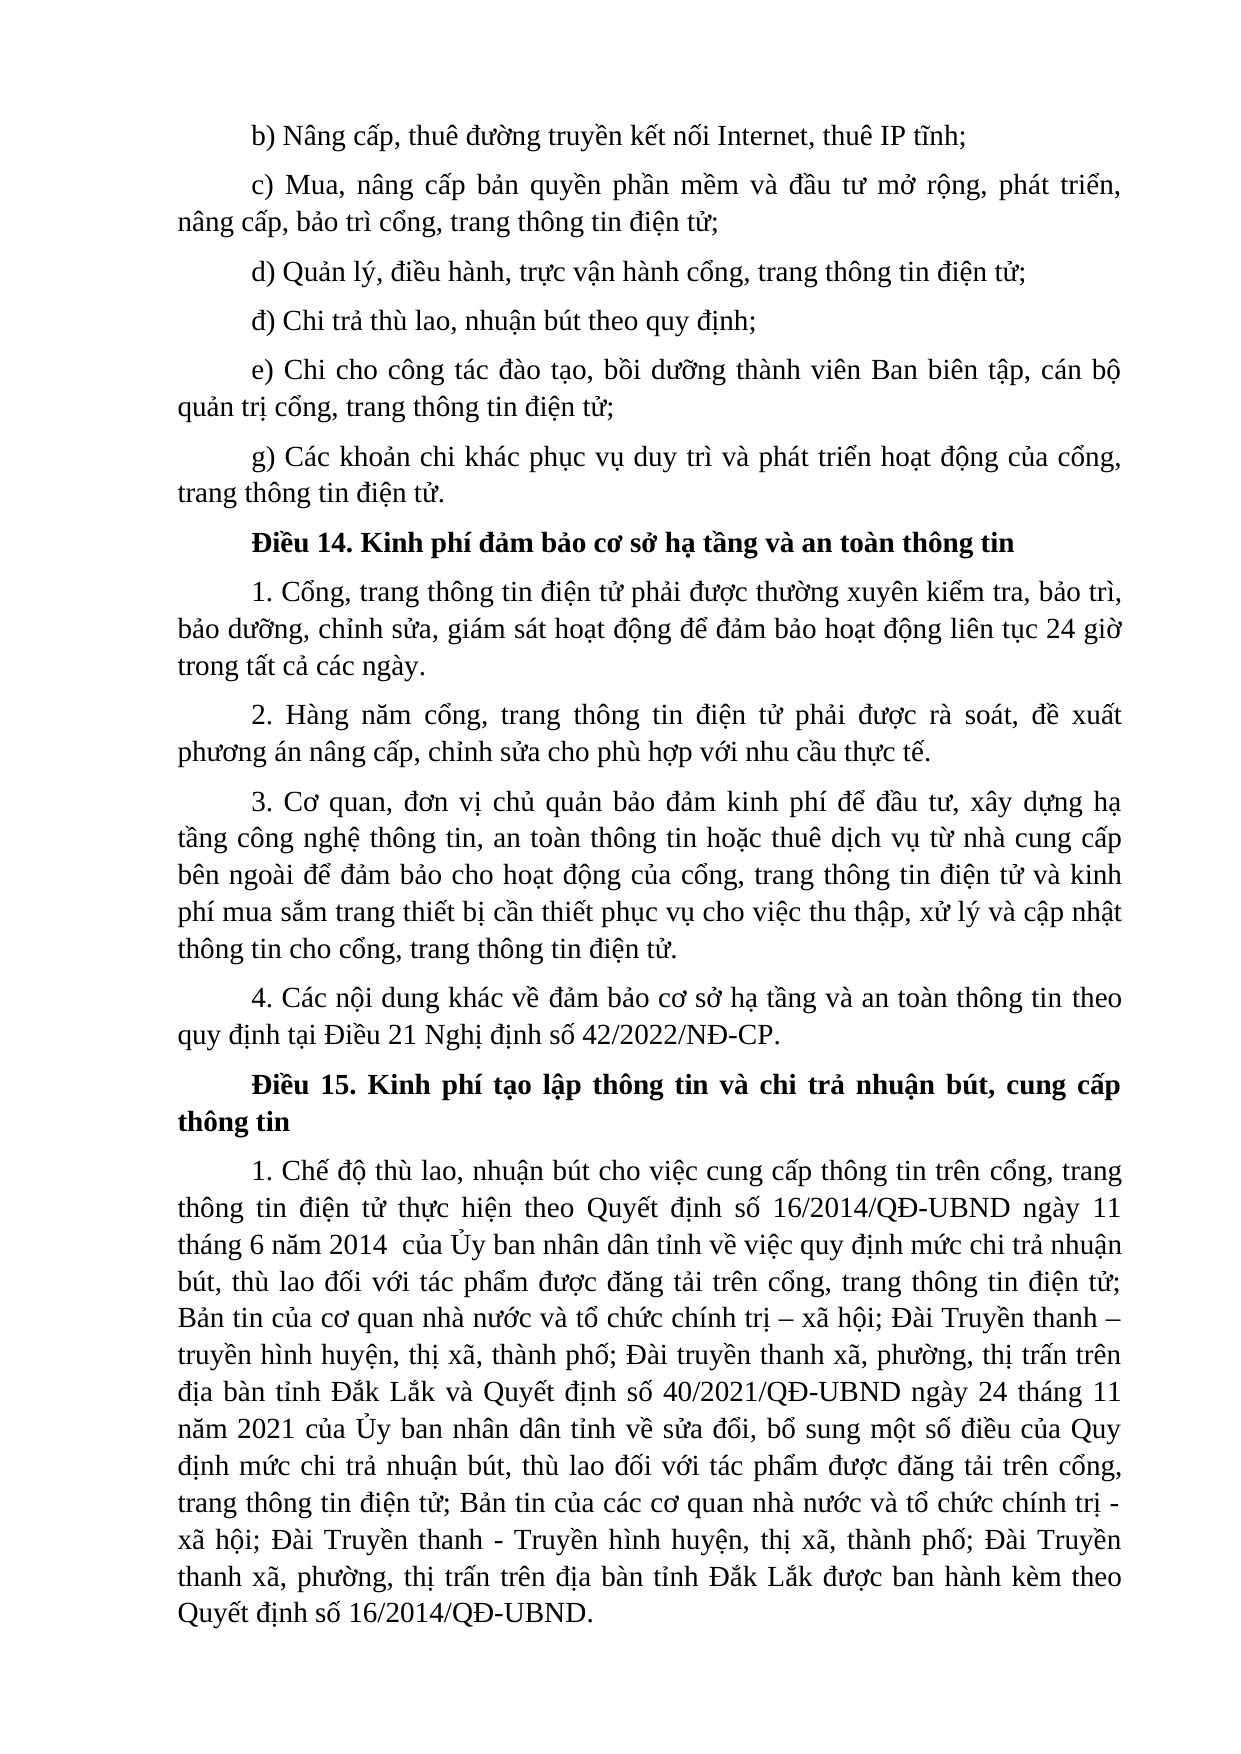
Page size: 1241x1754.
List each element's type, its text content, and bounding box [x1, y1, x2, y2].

text 1. Cổng, trang thông tin điện tử phải được thường xuyên kiểm tra, bảo trì, bảo dưỡng, chỉnh sửa, giám sát hoạt động để đảm bảo hoạt động liên tục 24 giờ trong tất cả các ngày. [177, 574, 1122, 682]
text Điều 14. Kinh phí đảm bảo cơ sở hạ tầng và an toàn thông tin [177, 525, 1122, 558]
text 3. Cơ quan, đơn vị chủ quản bảo đảm kinh phí để đầu tư, xây dựng hạ tầng công nghệ thông tin, an toàn thông tin hoặc thuê dịch vụ từ nhà cung cấp bên ngoài để đảm bảo cho hoạt động của cổng, trang thông tin điện tử và kinh phí mua sắm trang thiết bị cần thiết phục vụ cho việc thu thập, xử lý và cập nhật thông tin cho cổng, trang thông tin điện tử. [177, 784, 1122, 965]
text d) Quản lý, điều hành, trực vận hành cổng, trang thông tin điện tử; [177, 254, 1122, 287]
text Điều 15. Kinh phí tạo lập thông tin và chi trả nhuận bút, cung cấp thông tin [177, 1067, 1122, 1137]
text 1. Chế độ thù lao, nhuận bút cho việc cung cấp thông tin trên cổng, trang thông tin điện tử thực hiện theo Quyết định số 16/2014/QĐ-UBND ngày 11 tháng 6 năm 2014 của Ủy ban nhân dân tỉnh về việc quy định mức chi trả nhuận bút, thù lao đối với tác phẩm được đăng tải trên cổng, trang thông tin điện tử; Bản tin của cơ quan nhà nước và tổ chức chính trị – xã hội; Đài Truyền thanh – truyền hình huyện, thị xã, thành phố; Đài truyền thanh xã, phường, thị trấn trên địa bàn tỉnh Đắk Lắk và Quyết định số 40/2021/QĐ-UBND ngày 24 tháng 11 năm 2021 của Ủy ban nhân dân tỉnh về sửa đổi, bổ sung một số điều của Quy định mức chi trả nhuận bút, thù lao đối với tác phẩm được đăng tải trên cổng, trang thông tin điện tử; Bản tin của các cơ quan nhà nước và tổ chức chính trị - xã hội; Đài Truyền thanh - Truyền hình huyện, thị xã, thành phố; Đài Truyền thanh xã, phường, thị trấn trên địa bàn tỉnh Đắk Lắk được ban hành kèm theo Quyết định số 16/2014/QĐ-UBND. [177, 1153, 1122, 1629]
text 4. Các nội dung khác về đảm bảo cơ sở hạ tầng và an toàn thông tin theo quy định tại Điều 21 Nghị định số 42/2022/NĐ-CP. [177, 981, 1122, 1051]
text b) Nâng cấp, thuê đường truyền kết nối Internet, thuê IP tĩnh; [177, 118, 1122, 152]
text c) Mua, nâng cấp bản quyền phần mềm và đầu tư mở rộng, phát triển, nâng cấp, bảo trì cổng, trang thông tin điện tử; [177, 167, 1122, 238]
text 2. Hàng năm cổng, trang thông tin điện tử phải được rà soát, đề xuất phương án nâng cấp, chỉnh sửa cho phù hợp với nhu cầu thực tế. [177, 697, 1122, 768]
text đ) Chi trả thù lao, nhuận bút theo quy định; [177, 303, 1122, 337]
text g) Các khoản chi khác phục vụ duy trì và phát triển hoạt động của cổng, trang thông tin điện tử. [177, 439, 1122, 509]
text e) Chi cho công tác đào tạo, bồi dưỡng thành viên Ban biên tập, cán bộ quản trị cổng, trang thông tin điện tử; [177, 352, 1122, 423]
